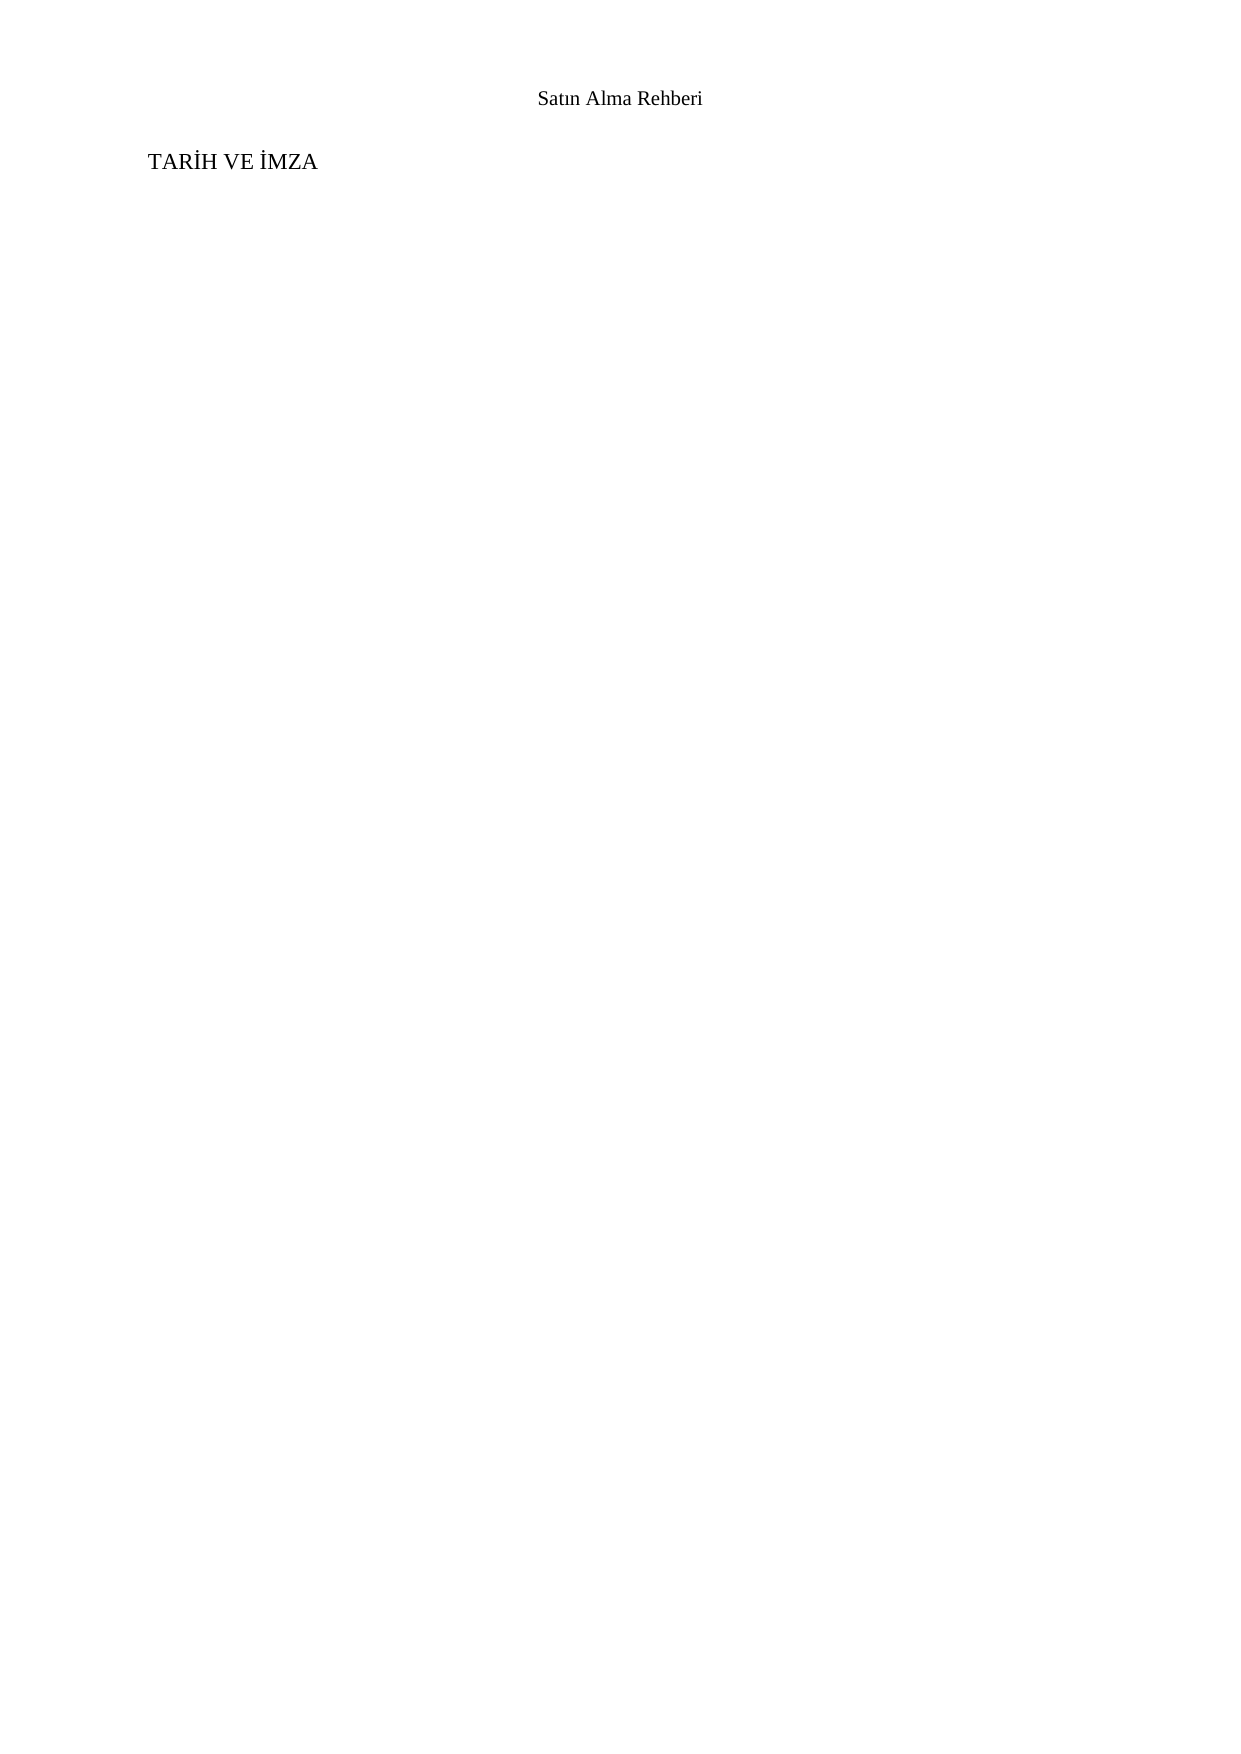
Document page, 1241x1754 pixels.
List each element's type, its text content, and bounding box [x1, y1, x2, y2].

text TARİH VE İMZA [148, 148, 1093, 174]
